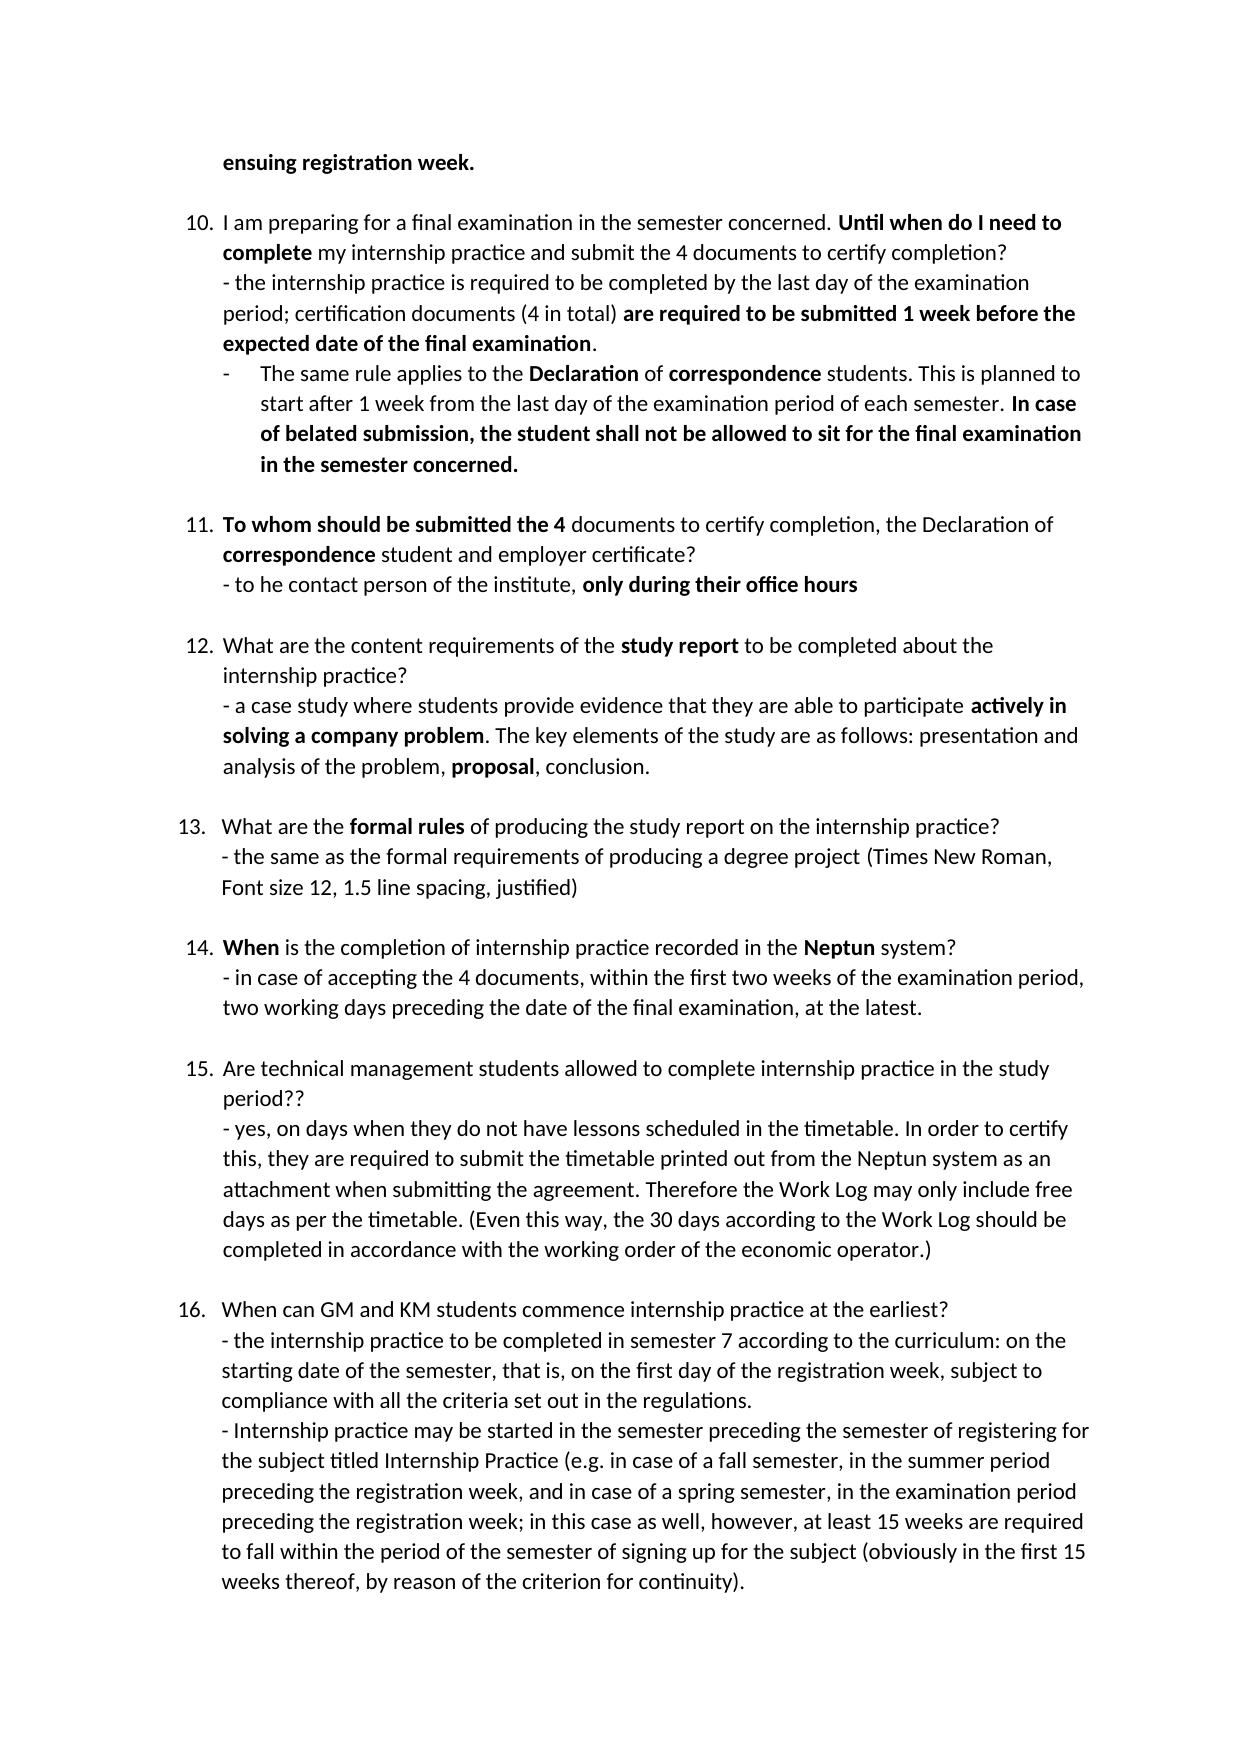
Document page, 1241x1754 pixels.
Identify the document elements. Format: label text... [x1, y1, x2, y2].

list When is the completion of internship practice recorded in the Neptun system? - in case of accepting the 4 documents, within the first two weeks of the examination period, two working days preceding the date of the final examination, at the latest. [185, 933, 1093, 1021]
list I am preparing for a final examination in the semester concerned. Until when do I need to complete my internship practice and submit the 4 documents to certify completion? - the internship practice is required to be completed by the last day of the examination period; certification documents (4 in total) are required to be submitted 1 week before the expected date of the final examination. [185, 208, 1093, 357]
list Are technical management students allowed to complete internship practice in the study period?? - yes, on days when they do not have lessons scheduled in the timetable. In order to certify this, they are required to submit the timetable printed out from the Neptun system as an attachment when submitting the agreement. Therefore the Work Log may only include free days as per the timetable. (Even this way, the 30 days according to the Work Log should be completed in accordance with the working order of the economic operator.) [185, 1054, 1093, 1293]
list What are the formal rules of producing the study report on the internship practice? - the same as the formal requirements of producing a degree project (Times New Roman, Font size 12, 1.5 line spacing, justified) [177, 812, 1093, 931]
list To whom should be submitted the 4 documents to certify completion, the Declaration of correspondence student and employer certificate? - to he contact person of the institute, only during their office hours [185, 510, 1093, 629]
list What are the content requirements of the study report to be completed about the internship practice? - a case study where students provide evidence that they are able to participate actively in solving a company problem. The key elements of the study are as follows: presentation and analysis of the problem, proposal, conclusion. [185, 631, 1093, 810]
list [185, 148, 1093, 206]
list When can GM and KM students commence internship practice at the earliest? - the internship practice to be completed in semester 7 according to the curriculum: on the starting date of the semester, that is, on the first day of the registration week, subject to compliance with all the criteria set out in the regulations. - Internship practice may be started in the semester preceding the semester of registering for the subject titled Internship Practice (e.g. in case of a fall semester, in the summer period preceding the registration week, and in case of a spring semester, in the examination period preceding the registration week; in this case as well, however, at least 15 weeks are required to fall within the period of the semester of signing up for the subject (obviously in the first 15 weeks thereof, by reason of the criterion for continuity). [177, 1296, 1093, 1595]
list The same rule applies to the Declaration of correspondence students. This is planned to start after 1 week from the last day of the examination period of each semester. In case of belated submission, the student shall not be allowed to sit for the final examination in the semester concerned. [223, 359, 1093, 508]
